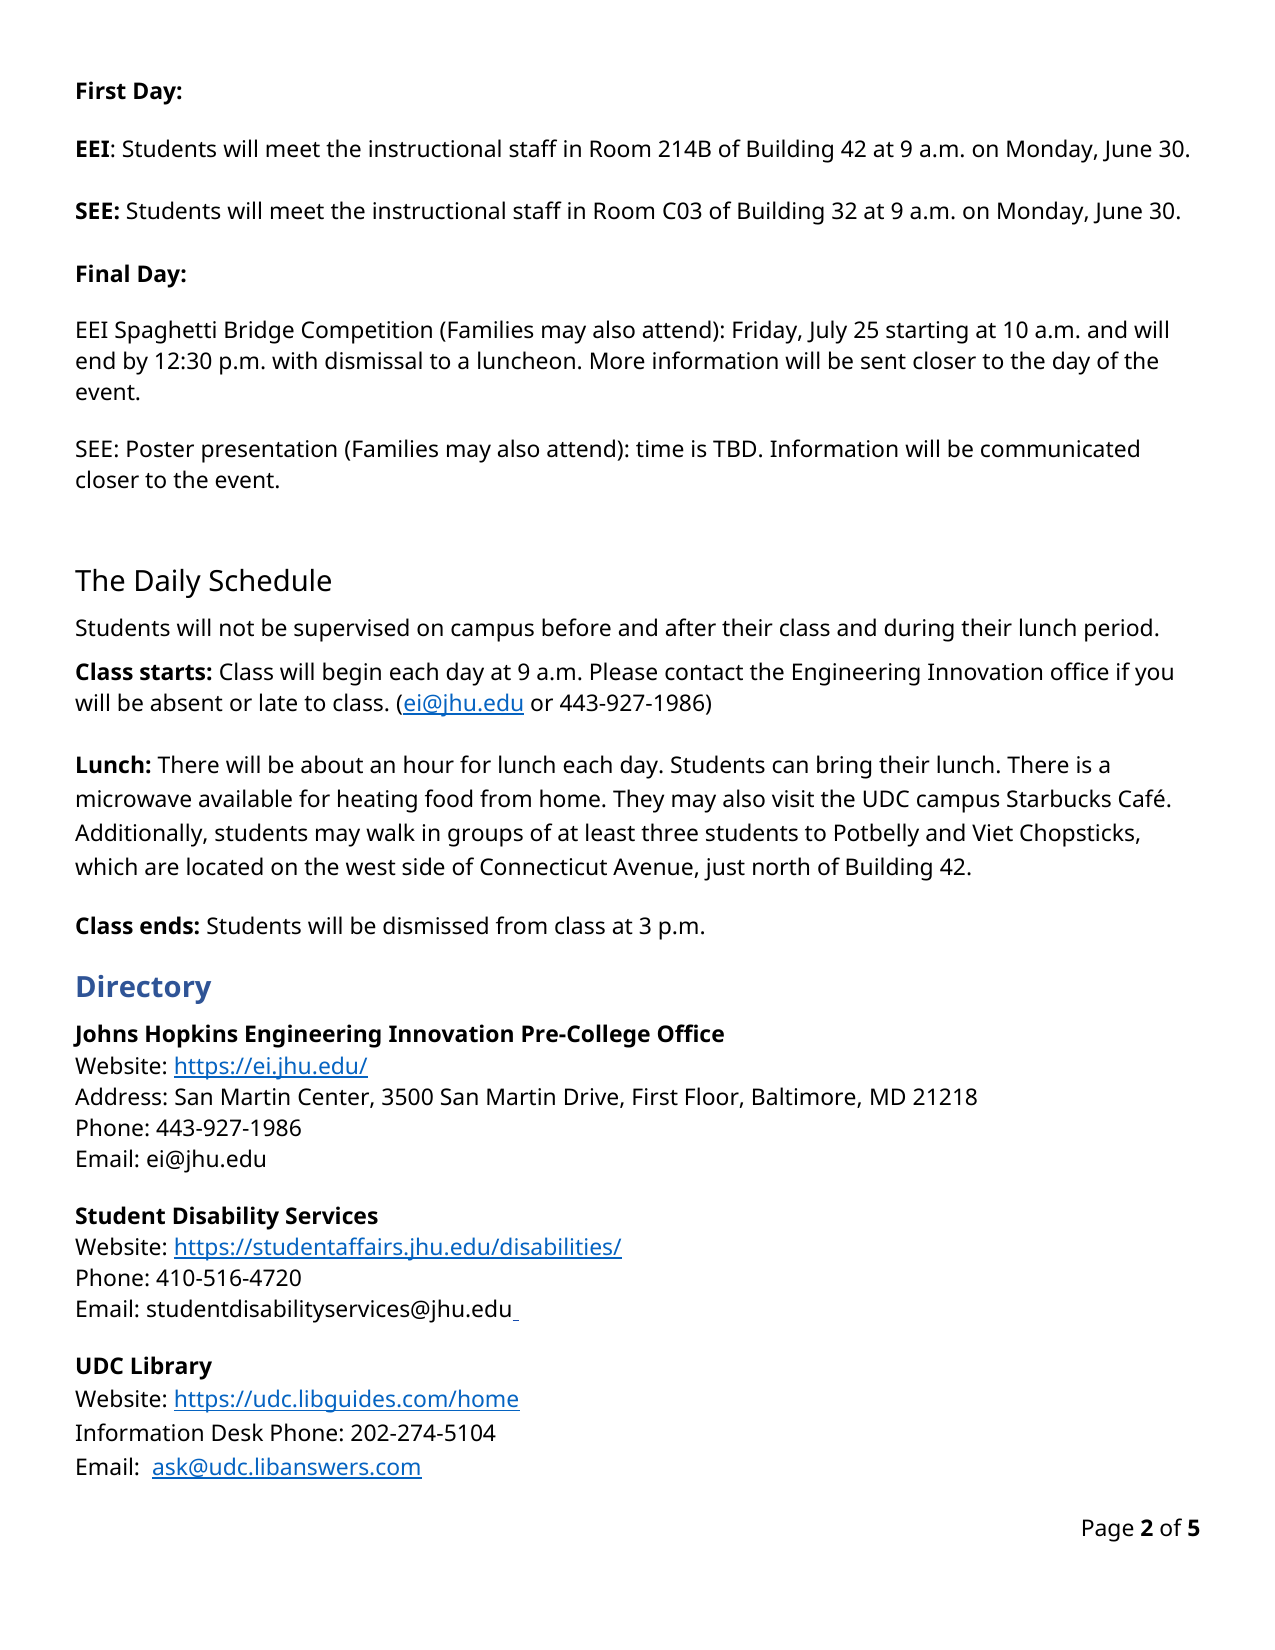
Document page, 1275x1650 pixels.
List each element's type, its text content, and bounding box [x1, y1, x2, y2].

text Final Day: [75, 258, 1200, 289]
text Lunch: There will be about an hour for lunch each day. Students can bring their lunch. There is a microwave available for heating food from home. They may also visit the UDC campus Starbucks Café. Additionally, students may walk in groups of at least three students to Potbelly and Viet Chopsticks, which are located on the west side of Connecticut Avenue, just north of Building 42. [75, 749, 1200, 882]
text SEE: Poster presentation (Families may also attend): time is TBD. Information will be communicated closer to the event. [75, 433, 1200, 495]
text SEE: Students will meet the instructional staff in Room C03 of Building 32 at 9 a.m. on Monday, June 30. [75, 195, 1200, 226]
text Class starts: Class will begin each day at 9 a.m. Please contact the Engineering Innovation office if you will be absent or late to class. (ei@jhu.edu or 443-927-1986) [75, 656, 1200, 718]
text EEI: Students will meet the instructional staff in Room 214B of Building 42 at 9 a.m. on Monday, June 30. [75, 133, 1200, 164]
text Johns Hopkins Engineering Innovation Pre-College Office Website: https://ei.jhu.edu/ Address: San Martin Center, 3500 San Martin Drive, First Floor, Baltimore, MD 21218 Phone: 443-927-1986 Email: ei@jhu.edu [75, 1018, 1200, 1175]
text UDC Library Website: https://udc.libguides.com/home Information Desk Phone: 202-274-5104 Email: ask@udc.libanswers.com [75, 1350, 1200, 1482]
text First Day: [75, 75, 1200, 133]
subtitle Directory [75, 966, 1200, 1006]
text Student Disability Services Website: https://studentaffairs.jhu.edu/disabilities/ Phone: 410-516-4720 Email: studentdisabilityservices@jhu.edu [75, 1200, 1200, 1325]
text Students will not be supervised on campus before and after their class and during their lunch period. [75, 612, 1200, 643]
text EEI Spaghetti Bridge Competition (Families may also attend): Friday, July 25 starting at 10 a.m. and will end by 12:30 p.m. with dismissal to a luncheon. More information will be sent closer to the day of the event. [75, 314, 1200, 408]
text The Daily Schedule [75, 560, 1200, 599]
text Class ends: Students will be dismissed from class at 3 p.m. [75, 910, 1200, 941]
